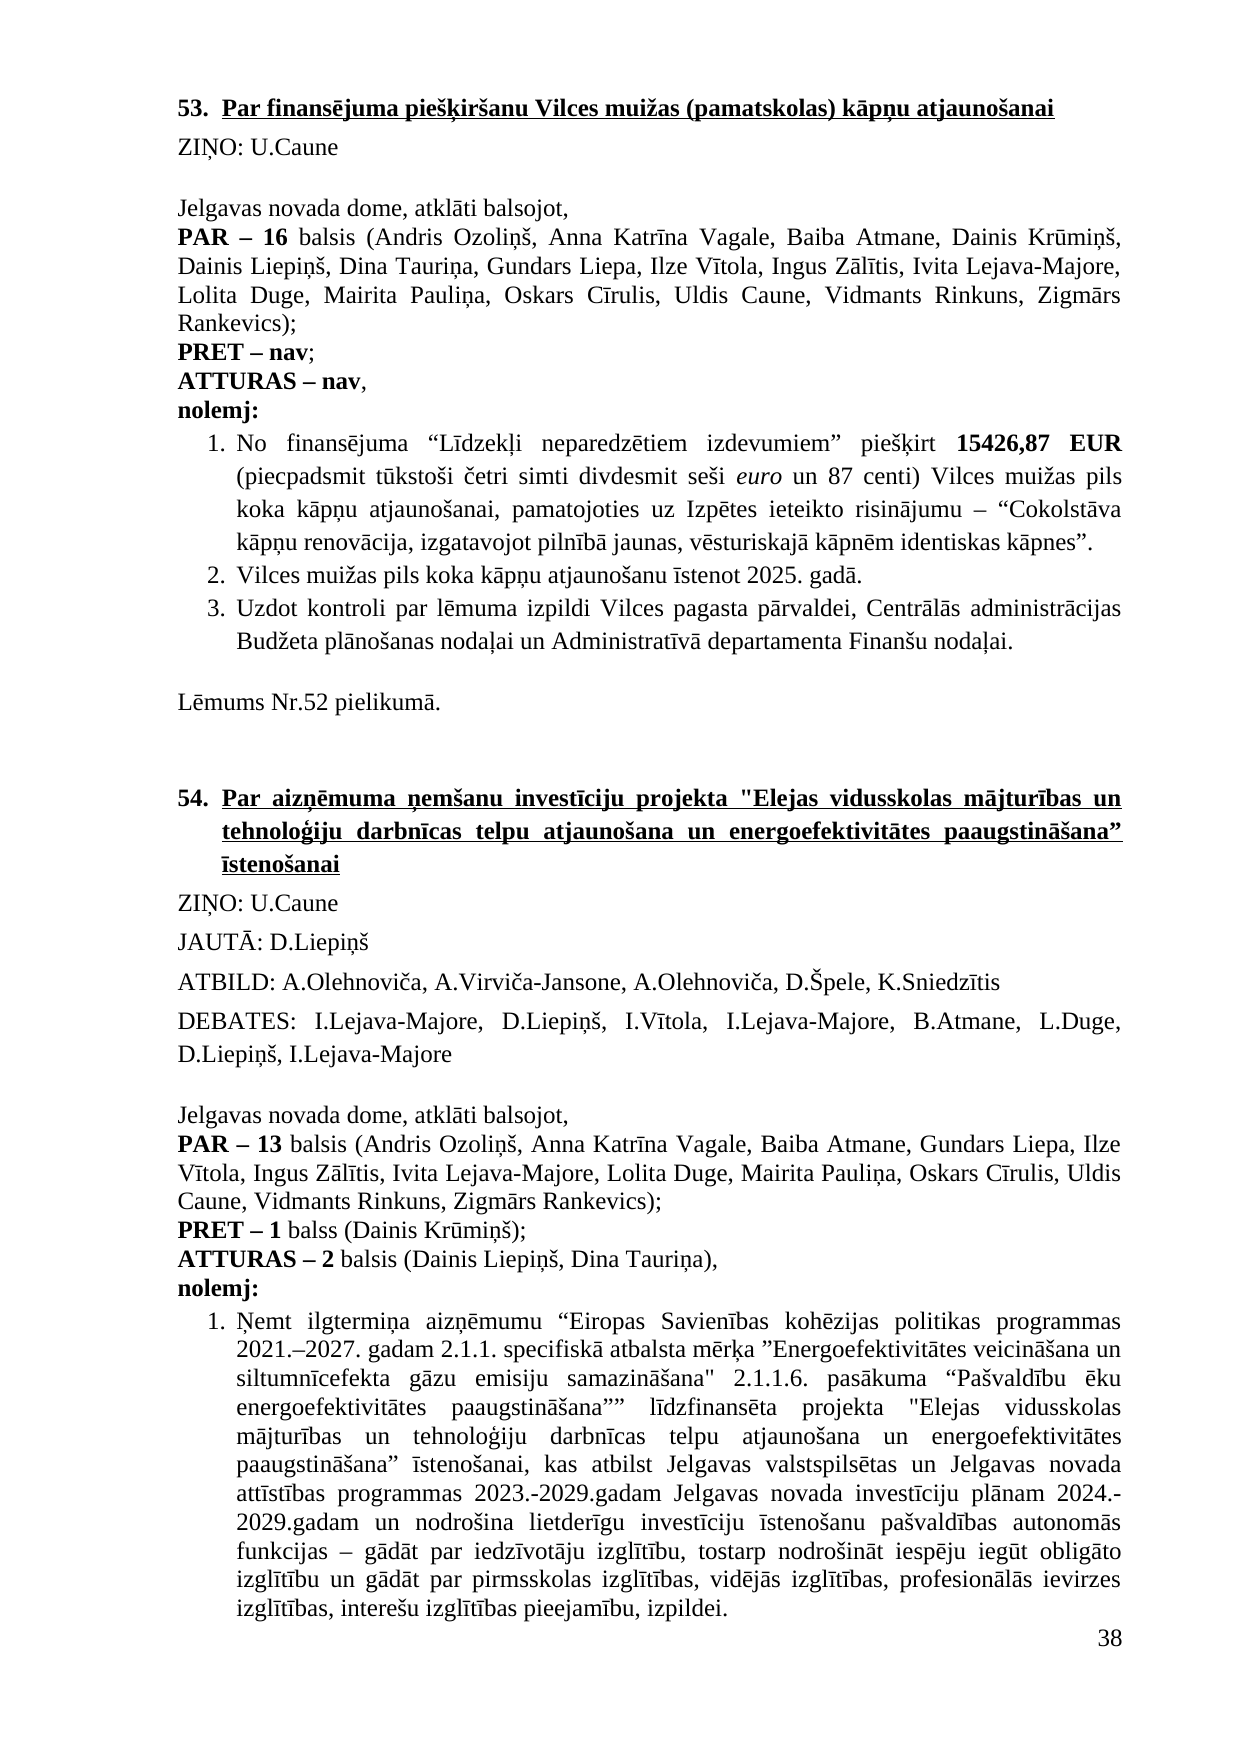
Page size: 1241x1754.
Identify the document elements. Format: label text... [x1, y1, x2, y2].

text ATTURAS – 2 balsis (Dainis Liepiņš, Dina Tauriņa), [177, 1244, 1122, 1273]
list Ņemt ilgtermiņa aizņēmumu “Eiropas Savienības kohēzijas politikas programmas 2021.–2027. gadam 2.1.1. specifiskā atbalsta mērķa ”Energoefektivitātes veicināšana un siltumnīcefekta gāzu emisiju samazināšana" 2.1.1.6. pasākuma “Pašvaldību ēku energoefektivitātes paaugstināšana”” līdzfinansēta projekta "Elejas vidusskolas mājturības un tehnoloģiju darbnīcas telpu atjaunošana un energoefektivitātes paaugstināšana” īstenošanai, kas atbilst Jelgavas valstspilsētas un Jelgavas novada attīstības programmas 2023.-2029.gadam Jelgavas novada investīciju plānam 2024.-2029.gadam un nodrošina lietderīgu investīciju īstenošanu pašvaldības autonomās funkcijas – gādāt par iedzīvotāju izglītību, tostarp nodrošināt iespēju iegūt obligāto izglītību un gādāt par pirmsskolas izglītības, vidējās izglītības, profesionālās ievirzes izglītības, interešu izglītības pieejamību, izpildei. [207, 1306, 1122, 1622]
text nolemj: [177, 1273, 1122, 1301]
text DEBATES: I.Lejava-Majore, D.Liepiņš, I.Vītola, I.Lejava-Majore, B.Atmane, L.Duge, D.Liepiņš, I.Lejava-Majore [177, 1006, 1122, 1068]
text JAUTĀ: D.Liepiņš [177, 927, 1122, 956]
text PRET – 1 balss (Dainis Krūmiņš); [177, 1215, 1122, 1244]
list Vilces muižas pils koka kāpņu atjaunošanu īstenot 2025. gadā. [674, 560, 1122, 588]
text nolemj: [177, 395, 1122, 423]
text Jelgavas novada dome, atklāti balsojot, [177, 1100, 1122, 1129]
text ATBILD: A.Olehnoviča, A.Virviča-Jansone, A.Olehnoviča, D.Špele, K.Sniedzītis [177, 967, 1122, 995]
text ZIŅO: U.Caune [177, 888, 1122, 917]
text ATTURAS – nav, [177, 366, 1122, 395]
list Par aizņēmuma ņemšanu investīciju projekta "Elejas vidusskolas mājturības un tehnoloģiju darbnīcas telpu atjaunošana un energoefektivitātes paaugstināšana” īstenošanai [177, 783, 1122, 878]
text Lēmums Nr.52 pielikumā. [177, 687, 1122, 716]
list Par finansējuma piešķiršanu Vilces muižas (pamatskolas) kāpņu atjaunošanai [177, 93, 1122, 122]
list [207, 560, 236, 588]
text PAR – 13 balsis (Andris Ozoliņš, Anna Katrīna Vagale, Baiba Atmane, Gundars Liepa, Ilze Vītola, Ingus Zālītis, Ivita Lejava-Majore, Lolita Duge, Mairita Pauliņa, Oskars Cīrulis, Uldis Caune, Vidmants Rinkuns, Zigmārs Rankevics); [177, 1129, 1122, 1215]
text ZIŅO: U.Caune [177, 132, 1122, 161]
text PRET – nav; [177, 337, 1122, 366]
list No finansējuma “Līdzekļi neparedzētiem izdevumiem” piešķirt 15426,87 EUR (piecpadsmit tūkstoši četri simti divdesmit seši euro un 87 centi) Vilces muižas pils koka kāpņu atjaunošanai, pamatojoties uz Izpētes ieteikto risinājumu – “Cokolstāva kāpņu renovācija, izgatavojot pilnībā jaunas, vēsturiskajā kāpnēm identiskas kāpnes”. [207, 428, 1122, 556]
text PAR – 16 balsis (Andris Ozoliņš, Anna Katrīna Vagale, Baiba Atmane, Dainis Krūmiņš, Dainis Liepiņš, Dina Tauriņa, Gundars Liepa, Ilze Vītola, Ingus Zālītis, Ivita Lejava-Majore, Lolita Duge, Mairita Pauliņa, Oskars Cīrulis, Uldis Caune, Vidmants Rinkuns, Zigmārs Rankevics); [177, 222, 1122, 337]
text Jelgavas novada dome, atklāti balsojot, [177, 193, 1122, 222]
list Uzdot kontroli par lēmuma izpildi Vilces pagasta pārvaldei, Centrālās administrācijas Budžeta plānošanas nodaļai un Administratīvā departamenta Finanšu nodaļai. [207, 593, 1122, 654]
